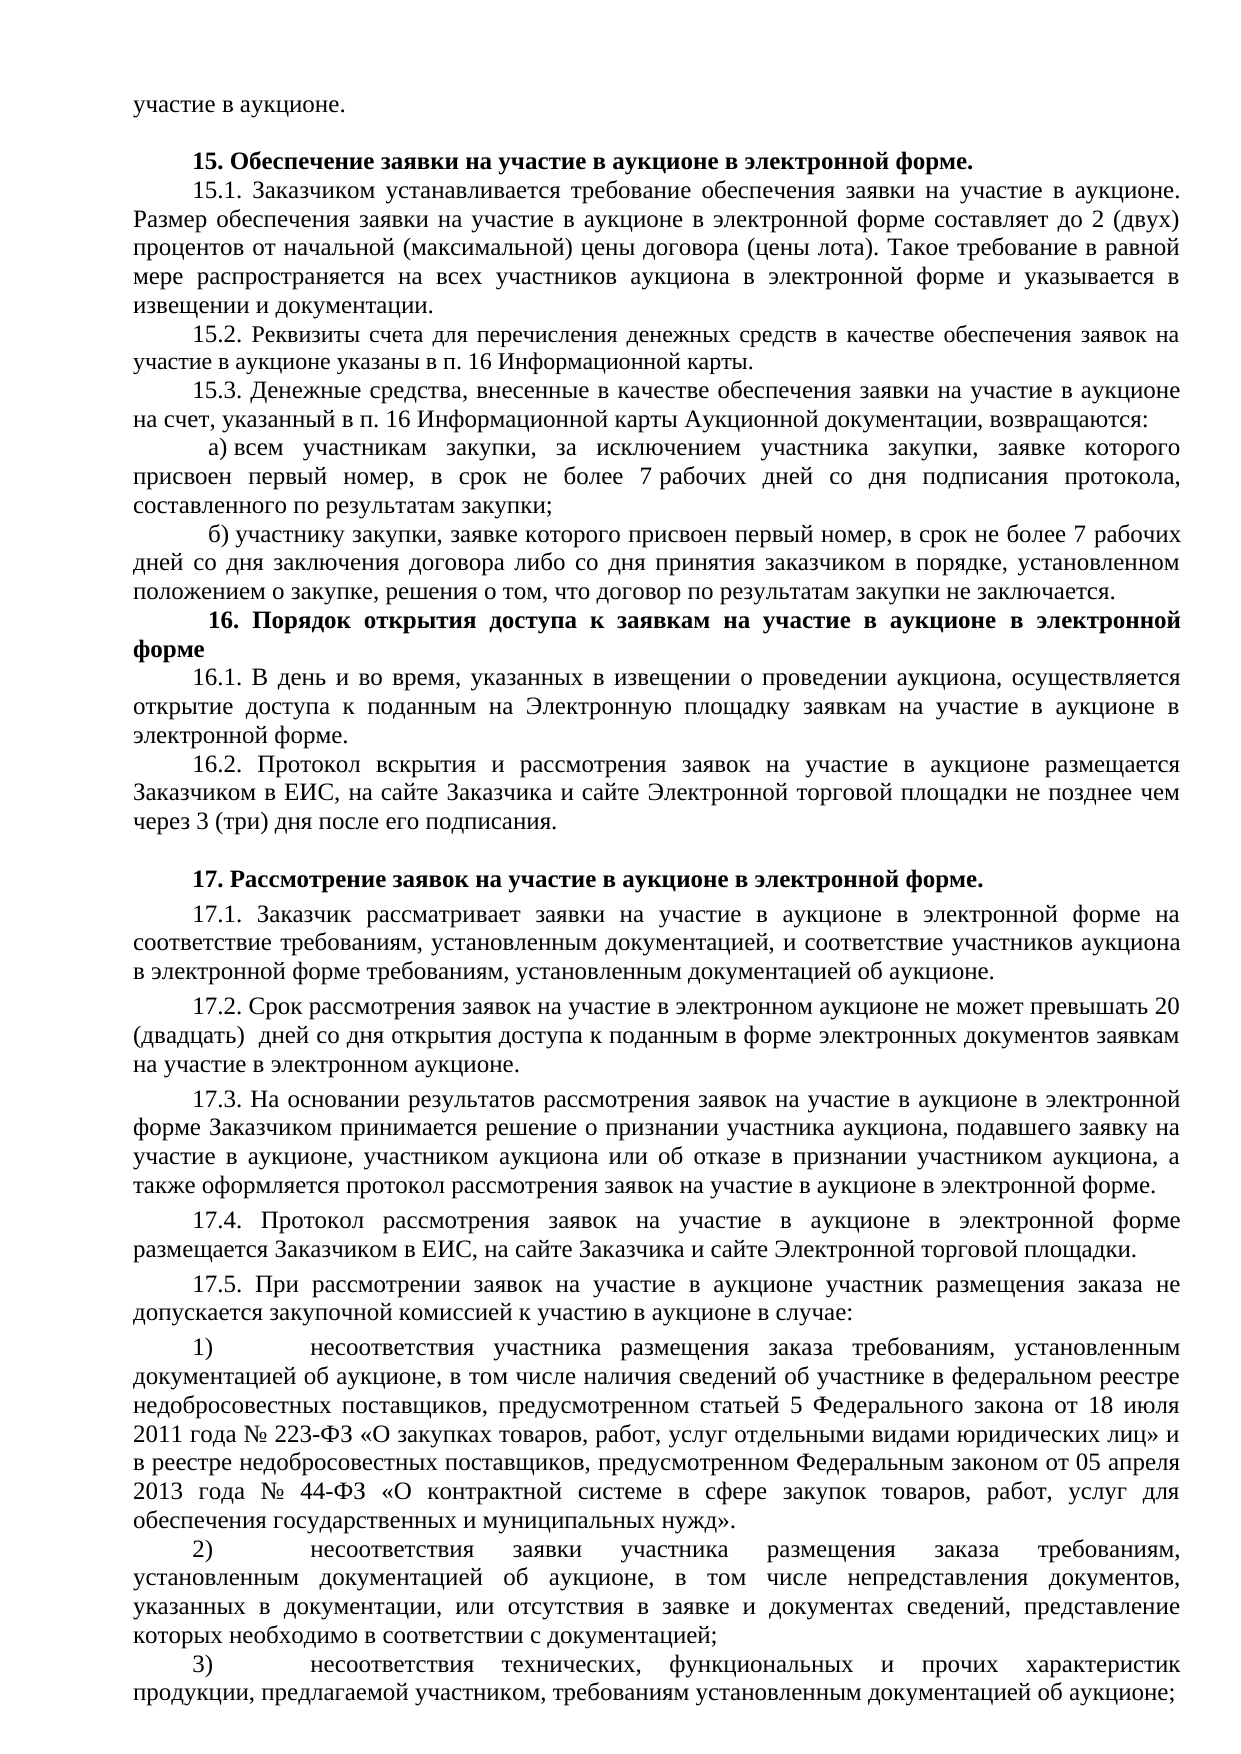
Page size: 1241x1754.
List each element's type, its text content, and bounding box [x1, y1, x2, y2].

text 16. Порядок открытия доступа к заявкам на участие в аукционе в электронной форме [133, 605, 1181, 662]
text б) участнику закупки, заявке которого присвоен первый номер, в срок не более 7 рабочих дней со дня заключения договора либо со дня принятия заказчиком в порядке, установленном положением о закупке, решения о том, что договор по результатам закупки не заключается. [133, 519, 1181, 605]
list 16.1. В день и во время, указанных в извещении о проведении аукциона, осуществляется открытие доступа к поданным на Электронную площадку заявкам на участие в аукционе в электронной форме. [133, 662, 1181, 749]
text 15.3. Денежные средства, внесенные в качестве обеспечения заявки на участие в аукционе на счет, указанный в п. 16 Информационной карты Аукционной документации, возвращаются: [133, 375, 1181, 432]
list 17.3. На основании результатов рассмотрения заявок на участие в аукционе в электронной форме Заказчиком принимается решение о признании участника аукциона, подавшего заявку на участие в аукционе, участником аукциона или об отказе в признании участником аукциона, а также оформляется протокол рассмотрения заявок на участие в аукционе в электронной форме. [133, 1084, 1181, 1199]
list 17.4. Протокол рассмотрения заявок на участие в аукционе в электронной форме размещается Заказчиком в ЕИС, на сайте Заказчика и сайте Электронной торговой площадки. [133, 1205, 1181, 1262]
list 17.5. При рассмотрении заявок на участие в аукционе участник размещения заказа не допускается закупочной комиссией к участию в аукционе в случае: [133, 1269, 1181, 1326]
text 15.1. Заказчиком устанавливается требование обеспечения заявки на участие в аукционе. Размер обеспечения заявки на участие в аукционе в электронной форме составляет до 2 (двух) процентов от начальной (максимальной) цены договора (цены лота). Такое требование в равной мере распространяется на всех участников аукциона в электронной форме и указывается в извещении и документации. [133, 175, 1181, 319]
list 16.2. Протокол вскрытия и рассмотрения заявок на участие в аукционе размещается Заказчиком в ЕИС, на сайте Заказчика и сайте Электронной торговой площадки не позднее чем через 3 (три) дня после его подписания. [133, 749, 1181, 835]
list несоответствия участника размещения заказа требованиям, установленным документацией об аукционе, в том числе наличия сведений об участнике в федеральном реестре недобросовестных поставщиков, предусмотренном статьей 5 Федерального закона от 18 июля 2011 года № 223-ФЗ «О закупках товаров, работ, услуг отдельными видами юридических лиц» и в реестре недобросовестных поставщиков, предусмотренном Федеральным законом от 05 апреля 2013 года № 44-ФЗ «О контрактной системе в сфере закупок товаров, работ, услуг для обеспечения государственных и муниципальных нужд». [133, 1332, 1181, 1534]
text 15. Обеспечение заявки на участие в аукционе в электронной форме. [133, 146, 1181, 175]
text а) всем участникам закупки, за исключением участника закупки, заявке которого присвоен первый номер, в срок не более 7 рабочих дней со дня подписания протокола, составленного по результатам закупки; [133, 432, 1181, 519]
text 17.2. Срок рассмотрения заявок на участие в электронном аукционе не может превышать 20 (двадцать) дней со дня открытия доступа к поданным в форме электронных документов заявкам на участие в электронном аукционе. [133, 991, 1181, 1077]
text 17. Рассмотрение заявок на участие в аукционе в электронной форме. [133, 864, 1181, 892]
list несоответствия заявки участника размещения заказа требованиям, установленным документацией об аукционе, в том числе непредставления документов, указанных в документации, или отсутствия в заявке и документах сведений, представление которых необходимо в соответствии с документацией; [133, 1534, 1181, 1649]
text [133, 89, 1181, 117]
list 17.1. Заказчик рассматривает заявки на участие в аукционе в электронной форме на соответствие требованиям, установленным документацией, и соответствие участников аукциона в электронной форме требованиям, установленным документацией об аукционе. [133, 899, 1181, 985]
list несоответствия технических, функциональных и прочих характеристик продукции, предлагаемой участником, требованиям установленным документацией об аукционе; [133, 1649, 1181, 1706]
text 15.2. Реквизиты счета для перечисления денежных средств в качестве обеспечения заявок на участие в аукционе указаны в п. 16 Информационной карты. [133, 319, 1181, 375]
